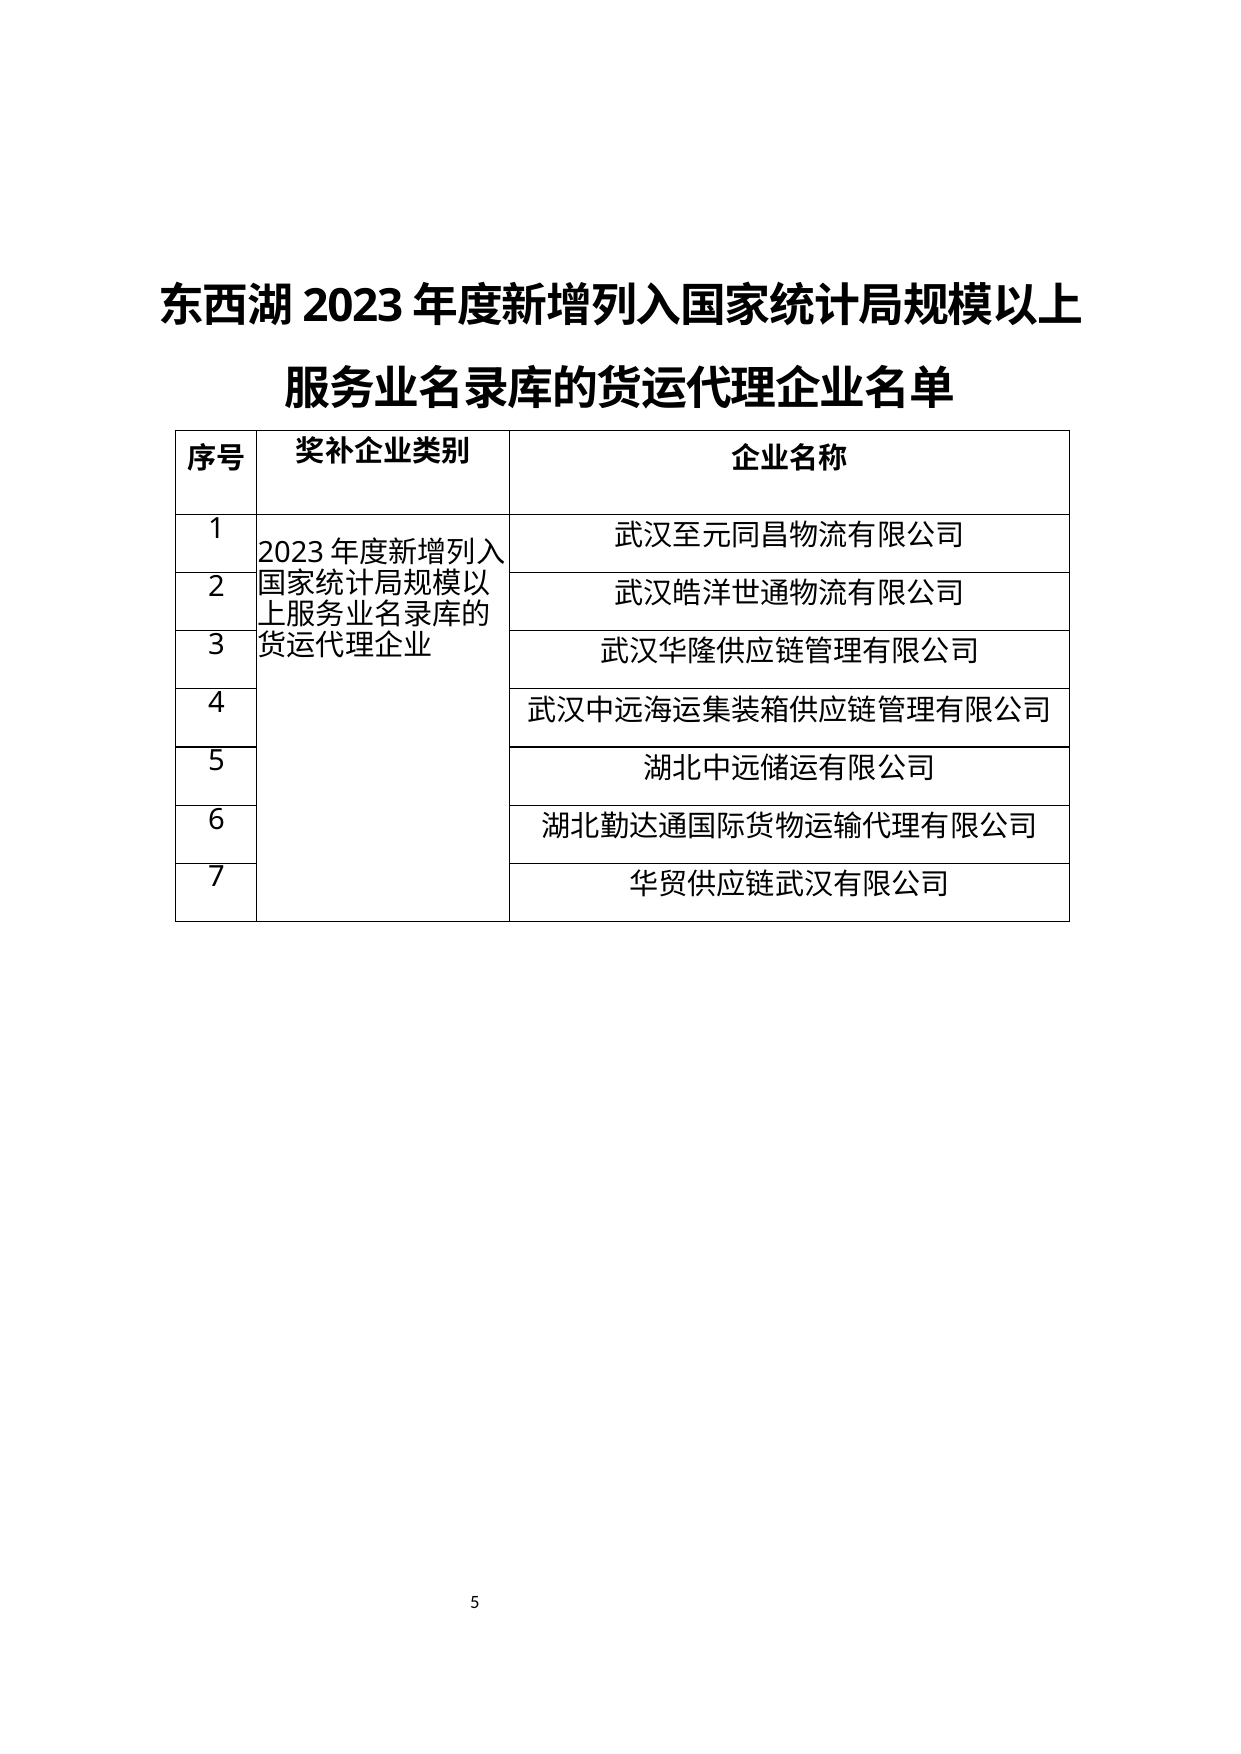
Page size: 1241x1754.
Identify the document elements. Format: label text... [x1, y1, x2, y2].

table_cell 1 [176, 515, 256, 572]
table_cell 5 [176, 748, 256, 804]
table_cell 4 [176, 689, 256, 746]
table_cell 湖北勤达通国际货物运输代理有限公司 [510, 806, 1069, 863]
table_cell 武汉华隆供应链管理有限公司 [510, 631, 1069, 688]
table_header 企业名称 [510, 431, 1069, 514]
table_cell 7 [176, 864, 256, 921]
table_cell 2 [176, 573, 256, 630]
table_cell 武汉皓洋世通物流有限公司 [510, 573, 1069, 630]
table_cell 华贸供应链武汉有限公司 [510, 864, 1069, 921]
table_cell 6 [176, 806, 256, 863]
table_cell 2023年度新增列入国家统计局规模以上服务业名录库的货运代理企业 [257, 515, 509, 921]
text 东西湖2023年度新增列入国家统计局规模以上服务业名录库的货运代理企业名单 [153, 252, 1087, 418]
table_cell 武汉至元同昌物流有限公司 [510, 515, 1069, 572]
table_cell 3 [176, 631, 256, 688]
table_cell 湖北中远储运有限公司 [510, 748, 1069, 804]
table_header 奖补企业类别 [257, 431, 509, 514]
table_cell 武汉中远海运集装箱供应链管理有限公司 [510, 689, 1069, 746]
table_header 序号 [176, 431, 256, 514]
